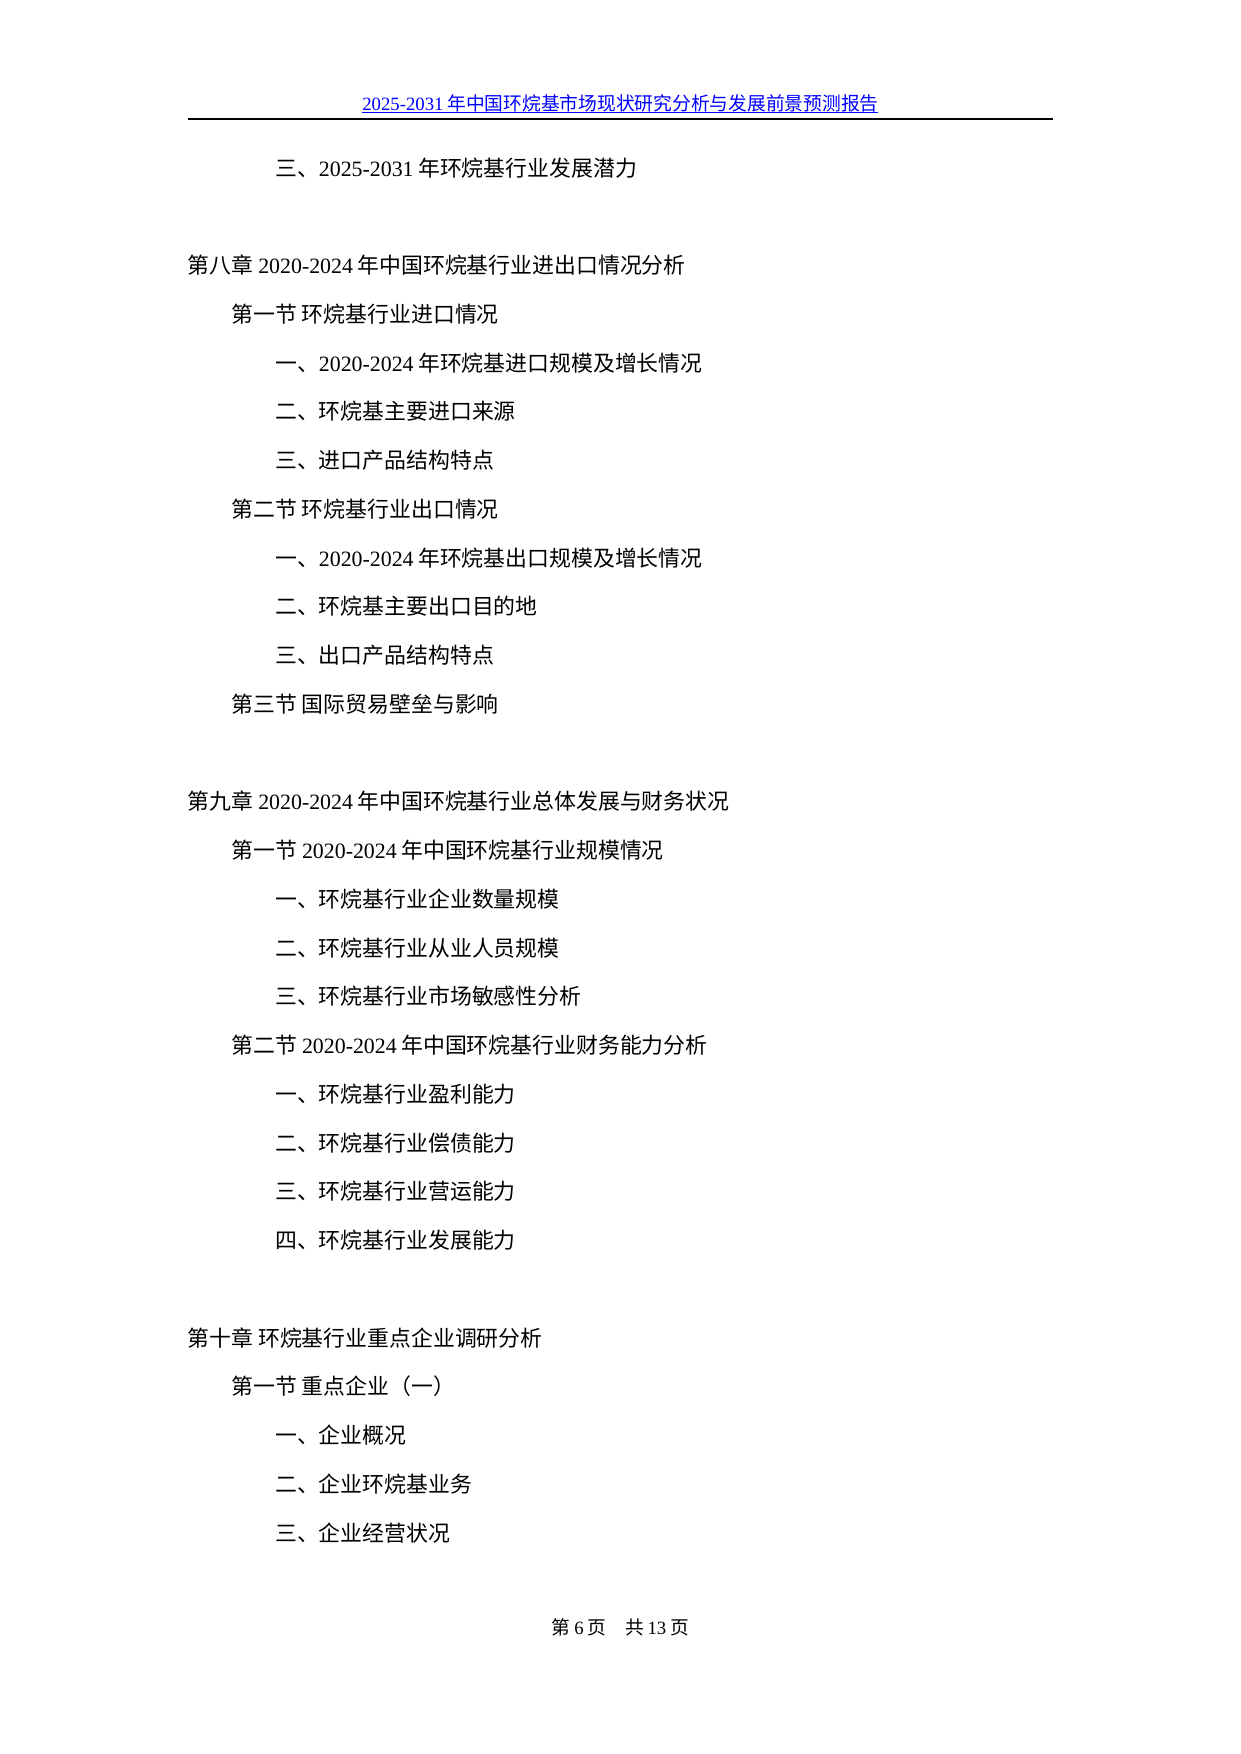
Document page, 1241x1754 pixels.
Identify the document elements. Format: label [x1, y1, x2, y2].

text [187, 150, 1053, 1548]
